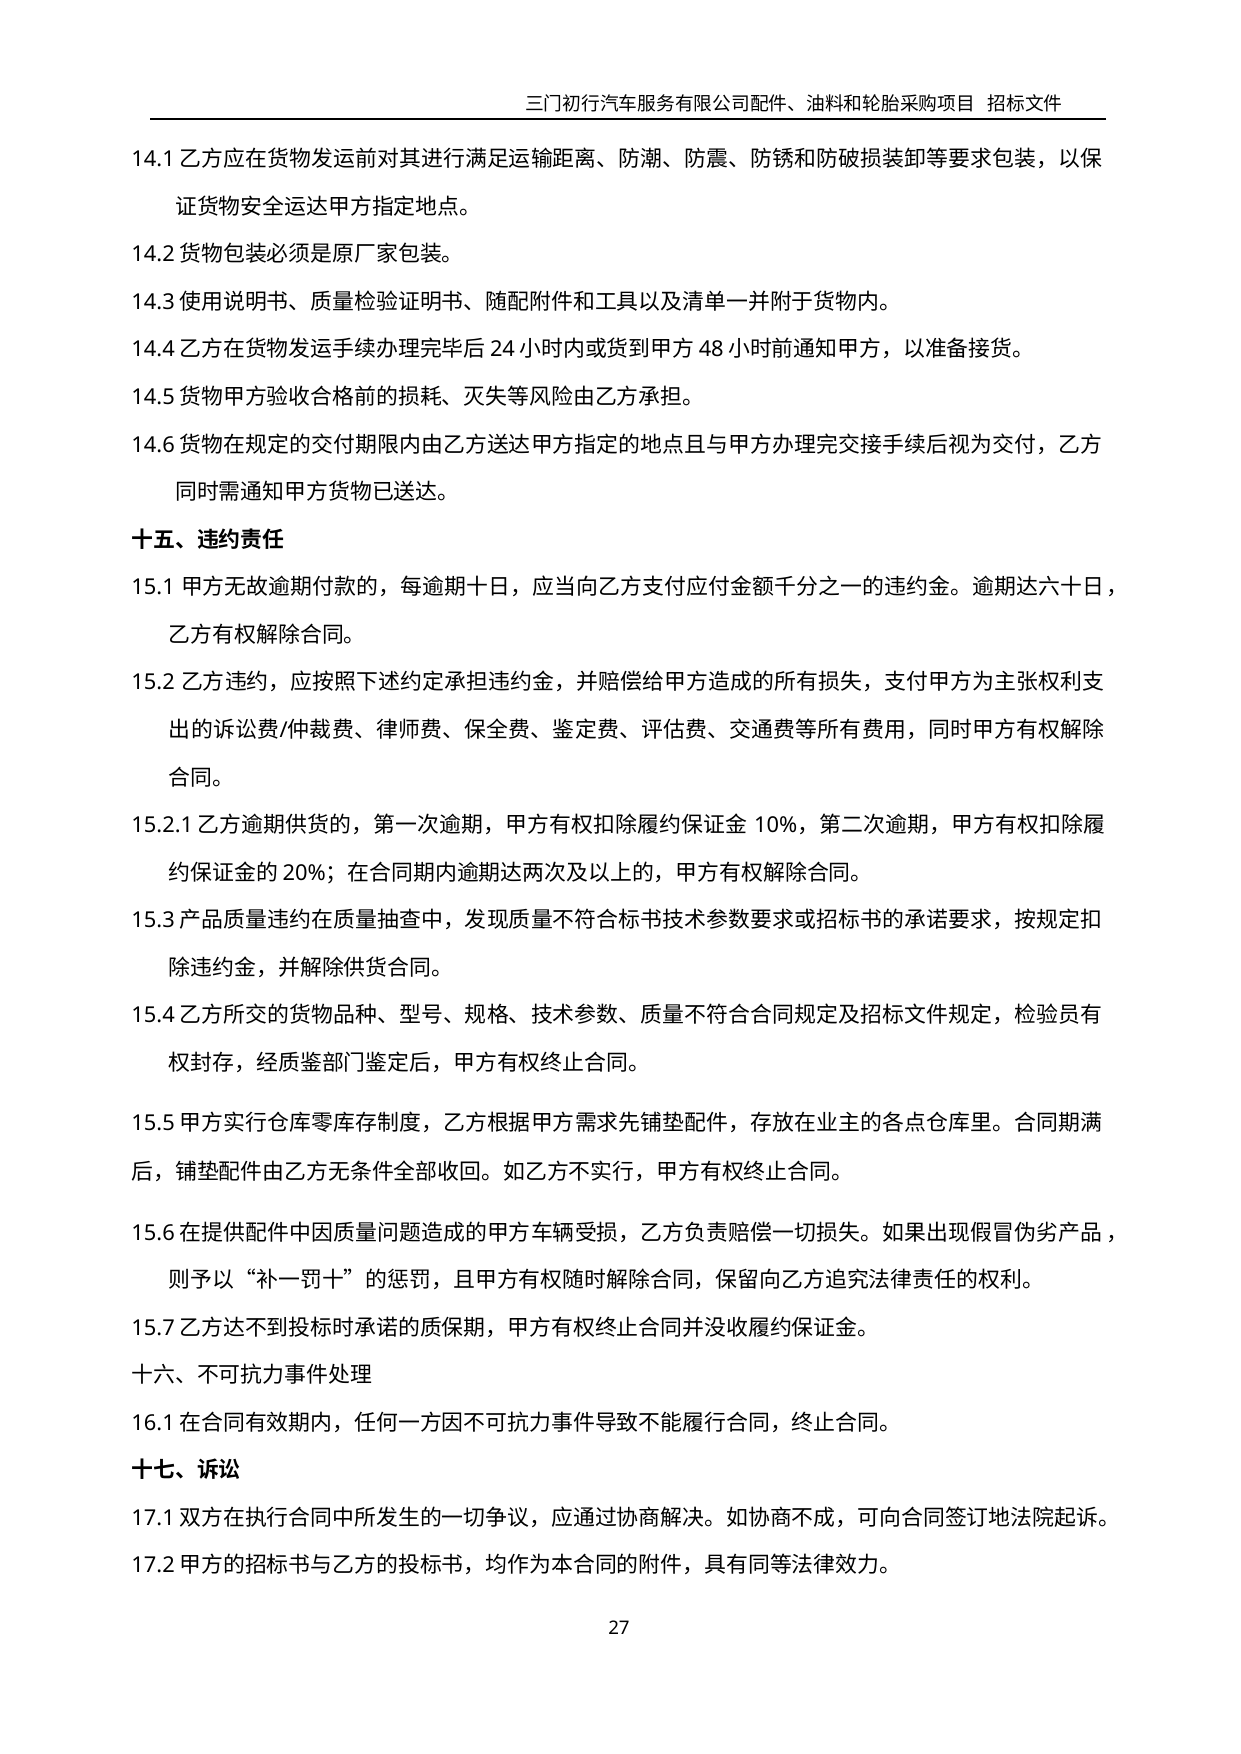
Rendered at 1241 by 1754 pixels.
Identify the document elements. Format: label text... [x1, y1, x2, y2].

text 15.4乙方所交的货物品种、型号、规格、技术参数、质量不符合合同规定及招标文件规定，检验员有权封存，经质鉴部门鉴定后，甲方有权终止合同。 [131, 997, 1106, 1077]
text 16.1在合同有效期内，任何一方因不可抗力事件导致不能履行合同，终止合同。 [131, 1405, 1106, 1436]
text 15.2 乙方违约，应按照下述约定承担违约金，并赔偿给甲方造成的所有损失，支付甲方为主张权利支出的诉讼费/仲裁费、律师费、保全费、鉴定费、评估费、交通费等所有费用，同时甲方有权解除合同。 [131, 664, 1106, 791]
text 17.1双方在执行合同中所发生的一切争议，应通过协商解决。如协商不成，可向合同签订地法院起诉。 [131, 1500, 1106, 1532]
text 14.4乙方在货物发运手续办理完毕后24小时内或货到甲方48小时前通知甲方，以准备接货。 [131, 331, 1124, 363]
text 15.5甲方实行仓库零库存制度，乙方根据甲方需求先铺垫配件，存放在业主的各点仓库里。合同期满后，铺垫配件由乙方无条件全部收回。如乙方不实行，甲方有权终止合同。 [131, 1105, 1106, 1186]
text 17.2甲方的招标书与乙方的投标书，均作为本合同的附件，具有同等法律效力。 [131, 1547, 1106, 1579]
text 十五、违约责任 [131, 522, 1106, 553]
text 十六、不可抗力事件处理 [131, 1357, 1106, 1389]
text 14.5货物甲方验收合格前的损耗、灭失等风险由乙方承担。 [131, 379, 1103, 411]
text 15.2.1乙方逾期供货的，第一次逾期，甲方有权扣除履约保证金10%，第二次逾期，甲方有权扣除履约保证金的20%；在合同期内逾期达两次及以上的，甲方有权解除合同。 [131, 807, 1106, 886]
text 15.3产品质量违约在质量抽查中，发现质量不符合标书技术参数要求或招标书的承诺要求，按规定扣除违约金，并解除供货合同。 [131, 902, 1106, 981]
text 十七、诉讼 [131, 1452, 1106, 1484]
text 14.3使用说明书、质量检验证明书、随配附件和工具以及清单一并附于货物内。 [131, 284, 1106, 316]
text 15.1 甲方无故逾期付款的，每逾期十日，应当向乙方支付应付金额千分之一的违约金。逾期达六十日，乙方有权解除合同。 [131, 569, 1106, 648]
text 14.2货物包装必须是原厂家包装。 [131, 236, 1106, 268]
text 15.6在提供配件中因质量问题造成的甲方车辆受损，乙方负责赔偿一切损失。如果出现假冒伪劣产品，则予以“补一罚十”的惩罚，且甲方有权随时解除合同，保留向乙方追究法律责任的权利。 [131, 1214, 1106, 1294]
text 15.7乙方达不到投标时承诺的质保期，甲方有权终止合同并没收履约保证金。 [131, 1309, 1106, 1341]
text 14.1乙方应在货物发运前对其进行满足运输距离、防潮、防震、防锈和防破损装卸等要求包装，以保证货物安全运达甲方指定地点。 [131, 141, 1106, 220]
text 14.6货物在规定的交付期限内由乙方送达甲方指定的地点且与甲方办理完交接手续后视为交付，乙方同时需通知甲方货物已送达。 [131, 427, 1103, 506]
